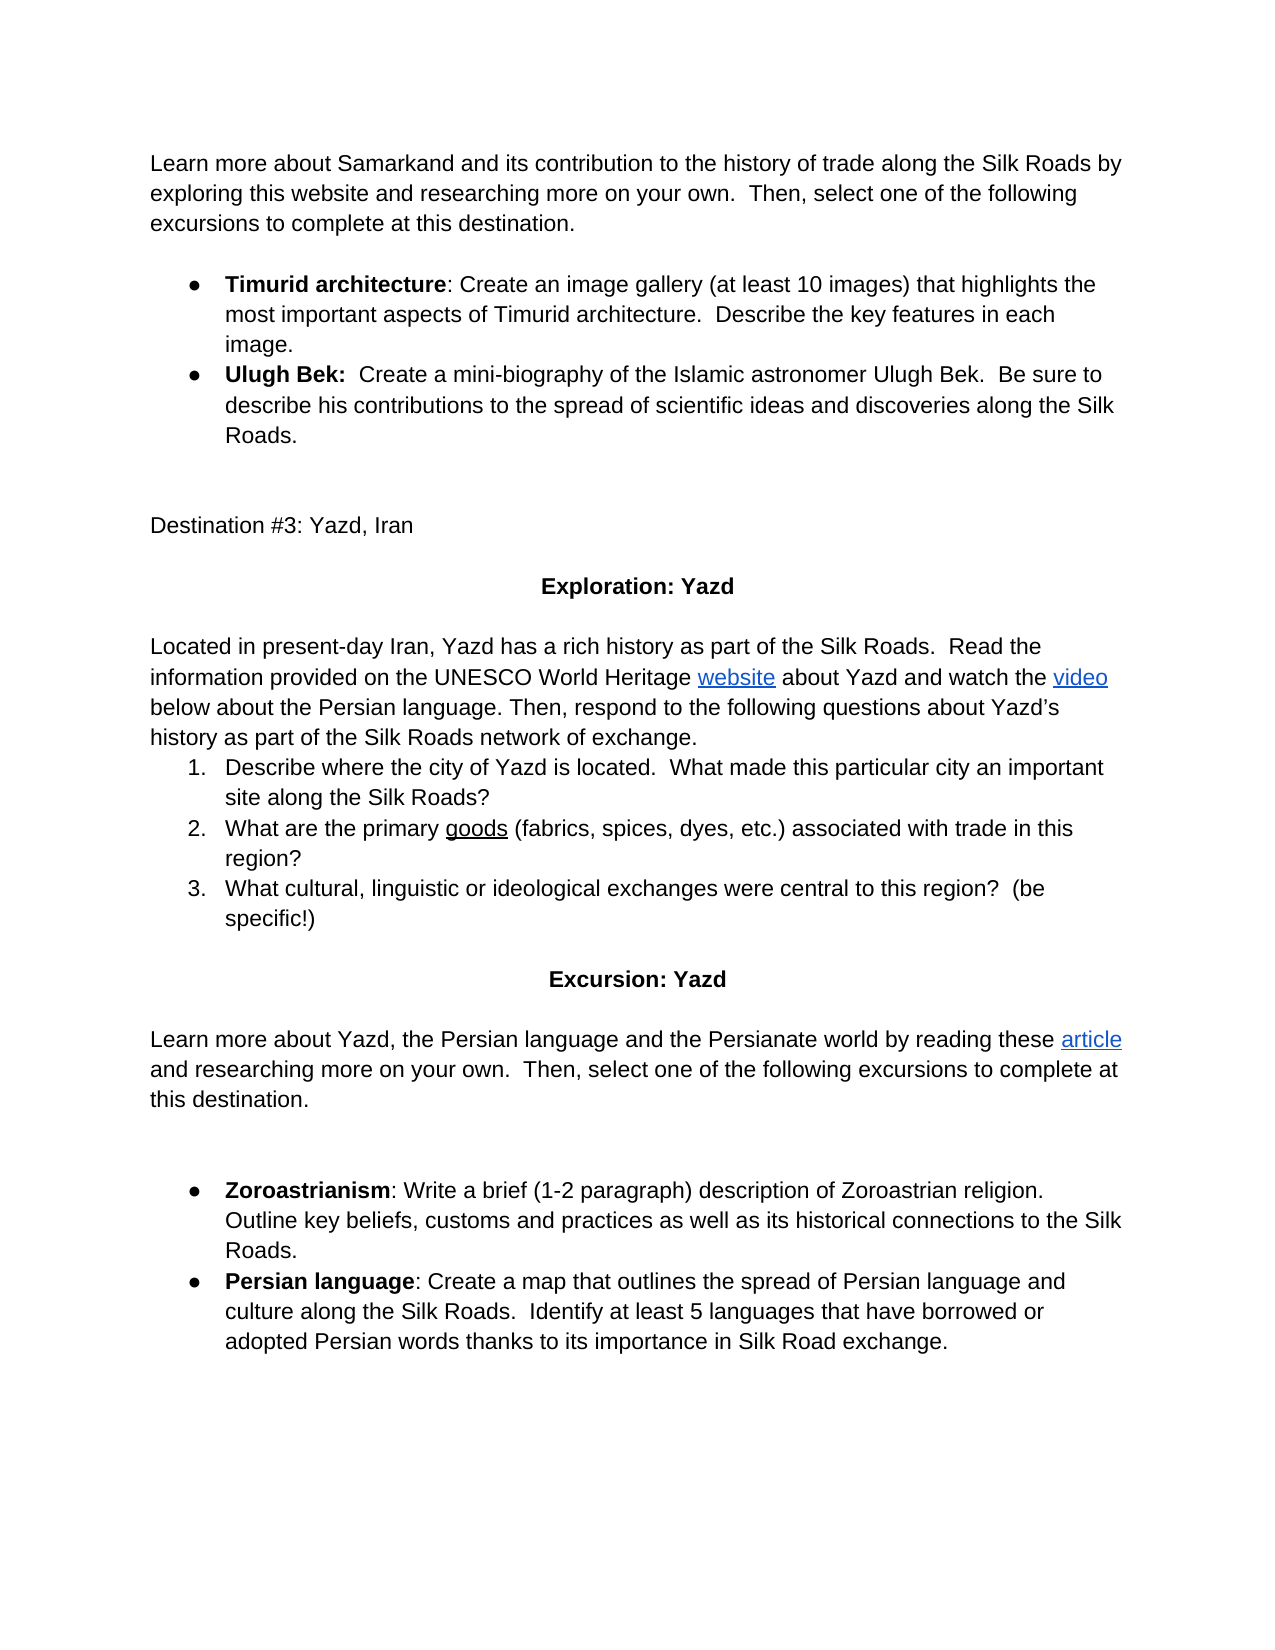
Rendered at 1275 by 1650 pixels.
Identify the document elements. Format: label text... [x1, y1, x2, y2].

list What cultural, linguistic or ideological exchanges were central to this region? (be specific!) [187, 875, 1125, 932]
list Zoroastrianism: Write a brief (1-2 paragraph) description of Zoroastrian religion. Outline key beliefs, customs and practices as well as its historical connections to the Silk Roads. [187, 1177, 1125, 1264]
text Exploration: Yazd [150, 573, 1125, 599]
list Describe where the city of Yazd is located. What made this particular city an important site along the Silk Roads? [187, 754, 1125, 811]
text Excursion: Yazd [150, 966, 1125, 992]
text Destination #3: Yazd, Iran [150, 512, 1125, 539]
text Learn more about Samarkand and its contribution to the history of trade along the Silk Roads by exploring this website and researching more on your own. Then, select one of the following excursions to complete at this destination. [150, 150, 1125, 237]
list Persian language: Create a map that outlines the spread of Persian language and culture along the Silk Roads. Identify at least 5 languages that have borrowed or adopted Persian words thanks to its importance in Silk Road exchange. [187, 1268, 1125, 1354]
text Located in present-day Iran, Yazd has a rich history as part of the Silk Roads. Read the information provided on the UNESCO World Heritage website about Yazd and watch the video below about the Persian language. Then, respond to the following questions about Yazd’s history as part of the Silk Roads network of exchange. [150, 633, 1125, 750]
text Learn more about Yazd, the Persian language and the Persianate world by reading these article and researching more on your own. Then, select one of the following excursions to complete at this destination. [150, 1026, 1125, 1113]
list Ulugh Bek: Create a mini-biography of the Islamic astronomer Ulugh Bek. Be sure to describe his contributions to the spread of scientific ideas and discoveries along the Silk Roads. [187, 361, 1125, 448]
list What are the primary goods (fabrics, spices, dyes, etc.) associated with trade in this region? [187, 814, 1125, 871]
list Timurid architecture: Create an image gallery (at least 10 images) that highlights the most important aspects of Timurid architecture. Describe the key features in each image. [187, 271, 1125, 358]
